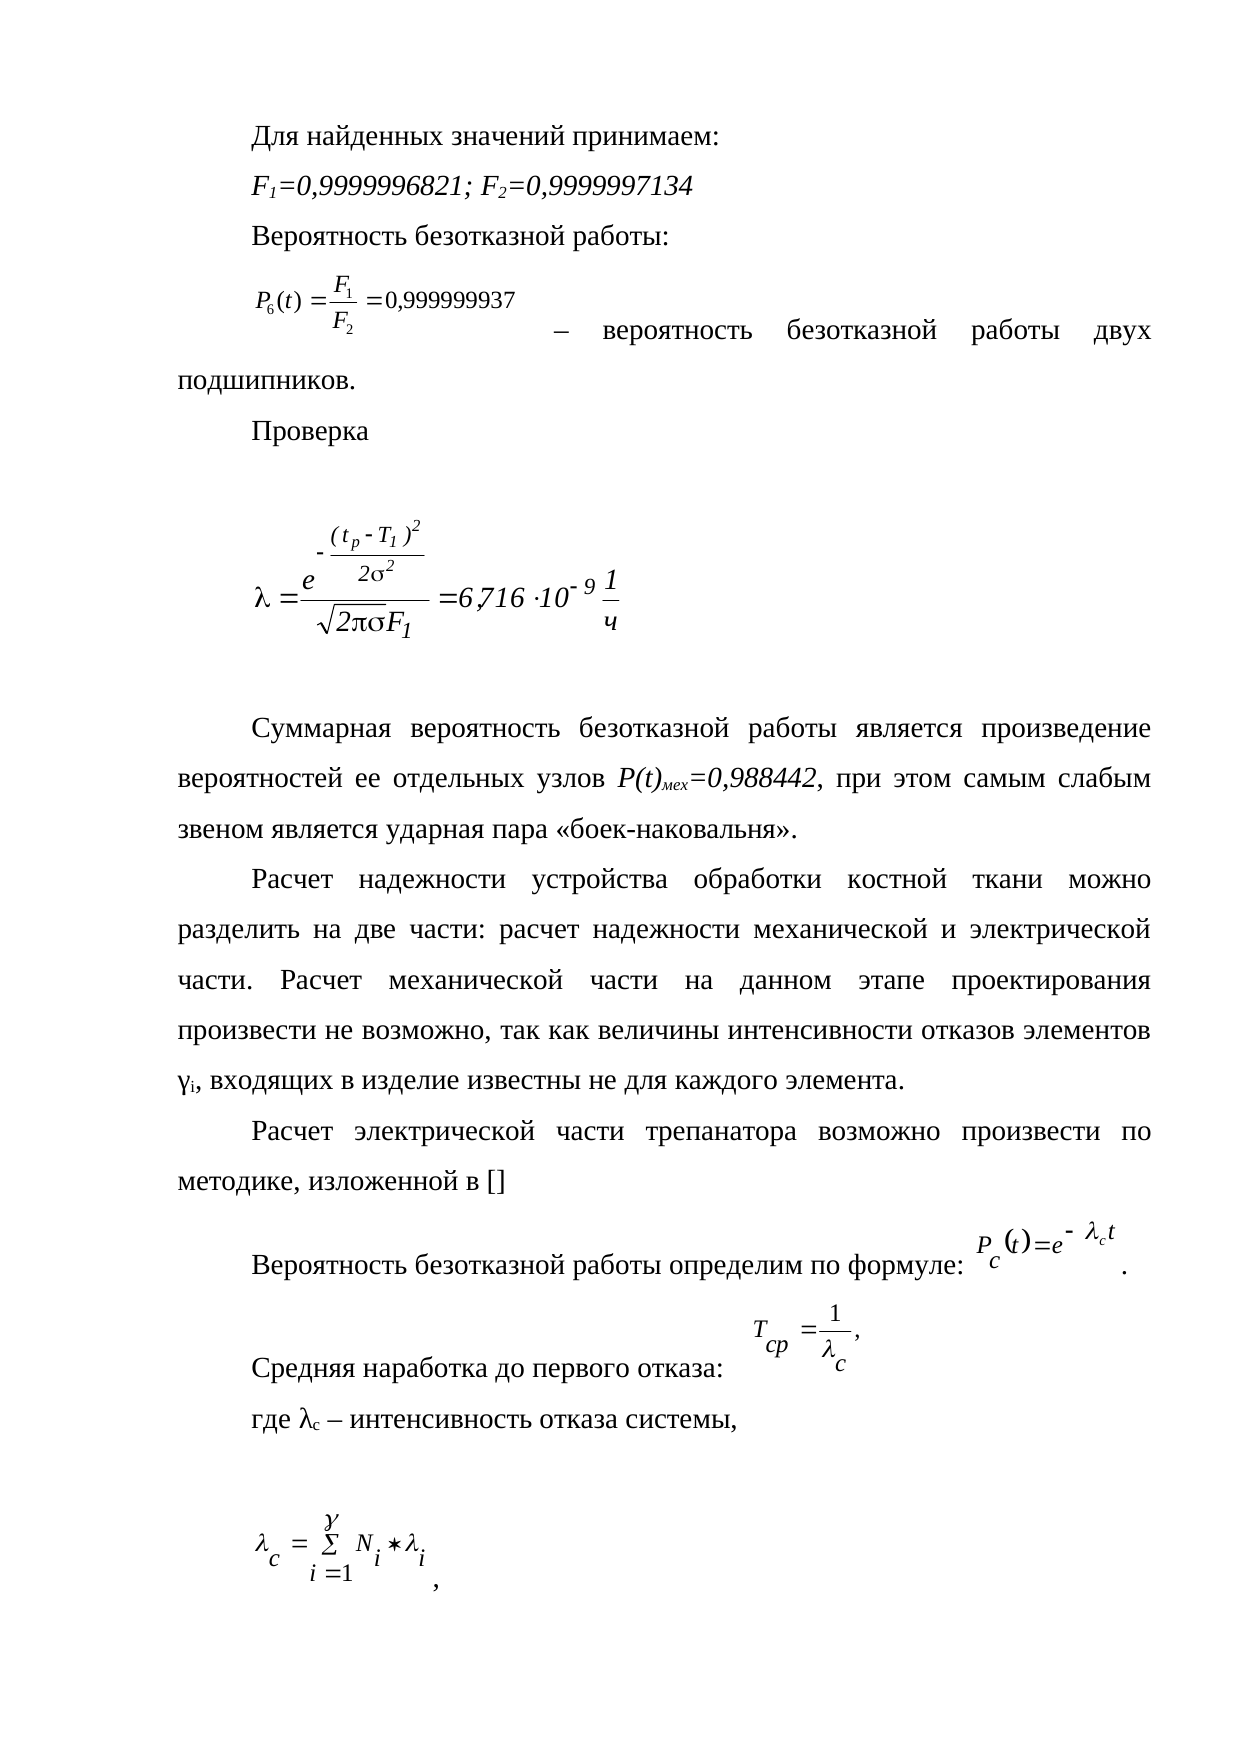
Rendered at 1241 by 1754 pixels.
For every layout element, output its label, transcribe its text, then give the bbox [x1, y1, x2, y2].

text Средняя наработка до первого отказа: [177, 1298, 1152, 1384]
text Проверка [177, 413, 1152, 447]
text Вероятность безотказной работы: [177, 219, 1152, 252]
text Расчет надежности устройства обработки костной ткани можно разделить на две части: расчет надежности механической и электрической части. Расчет механической части на данном этапе проектирования произвести не возможно, так как величины интенсивности отказов элементов γi, входящих в изделие известны не для каждого элемента. [177, 861, 1152, 1096]
text Для найденных значений принимаем: [177, 118, 1152, 152]
text F1=0,9999996821; F2=0,9999997134 [177, 168, 1152, 202]
text Суммарная вероятность безотказной работы является произведение вероятностей ее отдельных узлов Р(t)мех=0,988442, при этом самым слабым звеном является ударная пара «боек-наковальня». [177, 711, 1152, 845]
text Расчет электрической части трепанатора возможно произвести по методике, изложенной в [] [177, 1113, 1152, 1197]
text Вероятность безотказной работы определим по формуле: . [177, 1214, 1152, 1281]
text – вероятность безотказной работы двух подшипников. [177, 269, 1152, 396]
text где λc – интенсивность отказа системы, [177, 1401, 1152, 1434]
text , [177, 1502, 1152, 1594]
